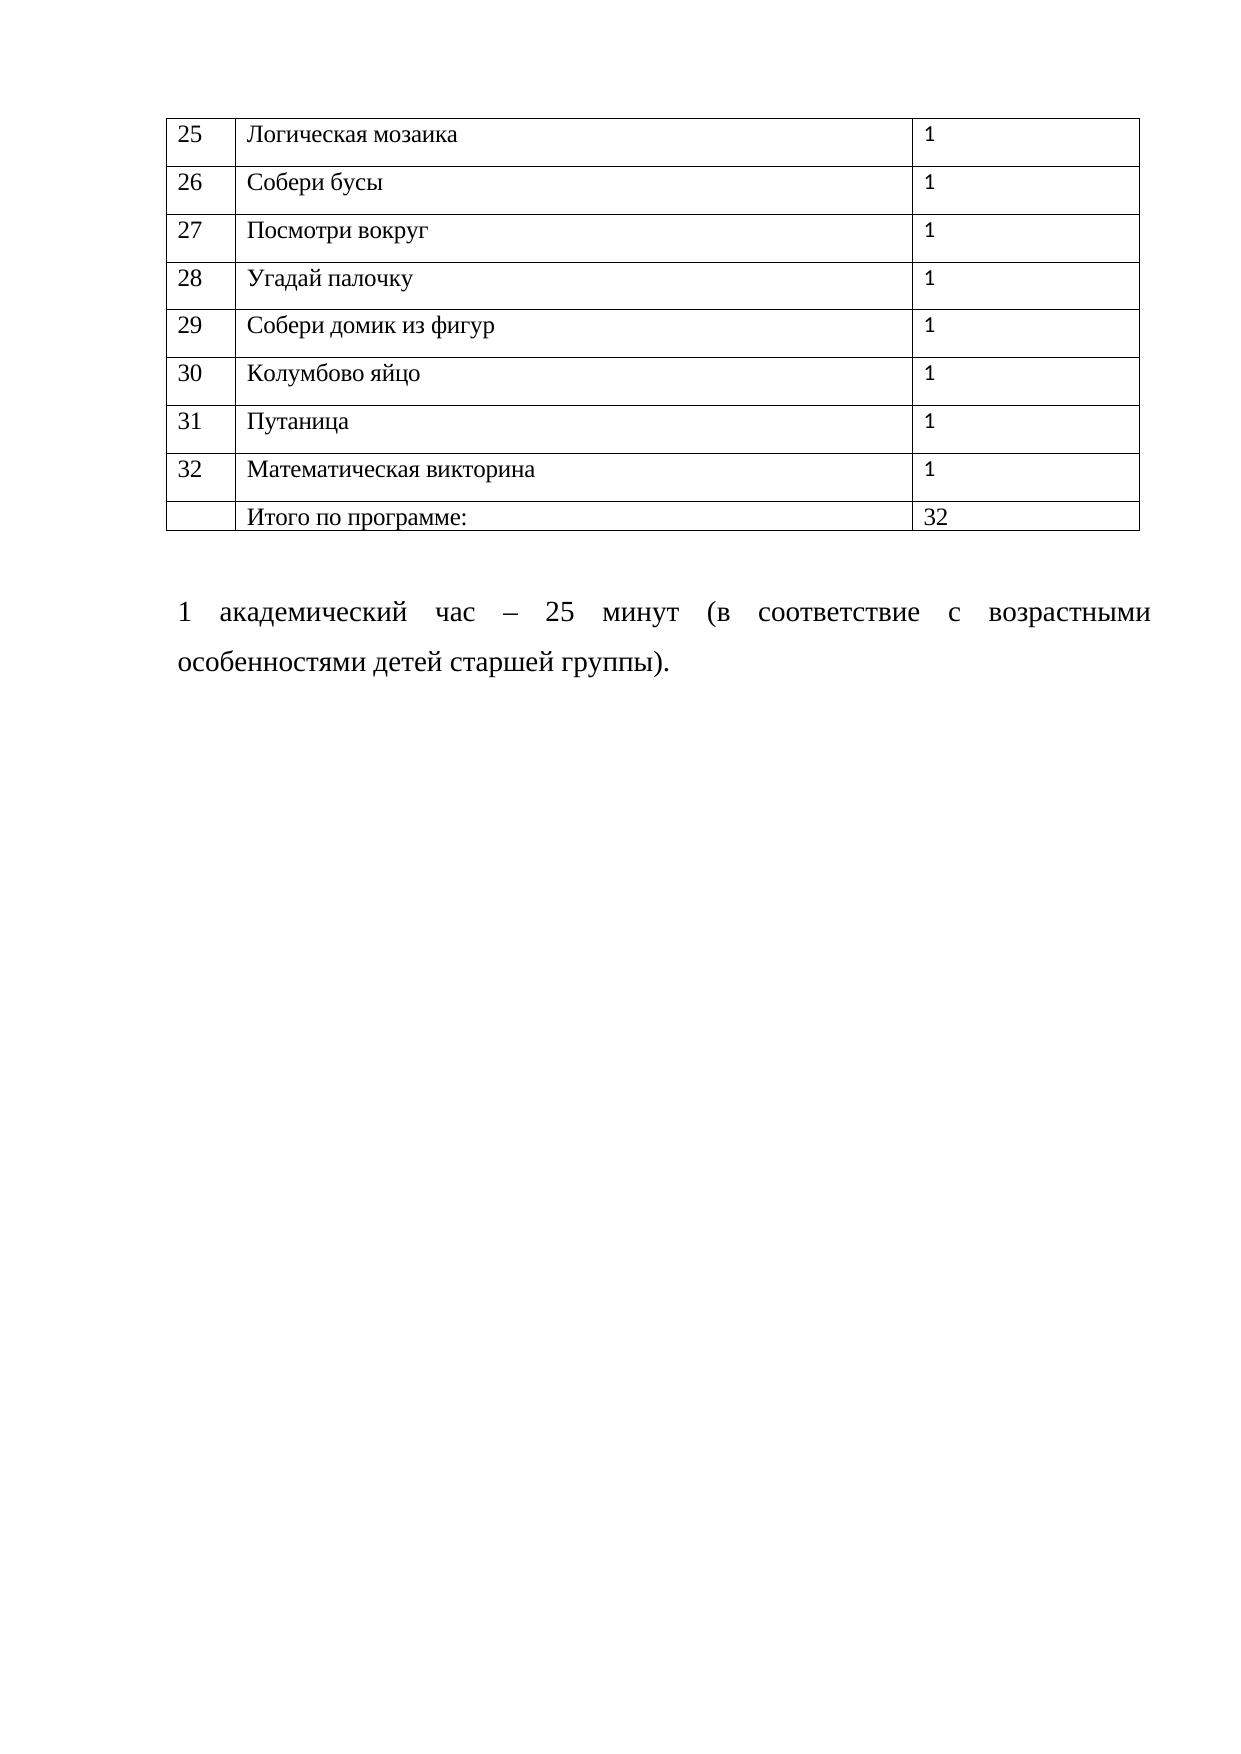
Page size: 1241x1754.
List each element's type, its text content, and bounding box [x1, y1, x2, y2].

table_cell 1 [913, 454, 1139, 501]
table_cell 1 [913, 119, 1139, 166]
table_cell 32 [913, 502, 1139, 530]
table_cell 28 [167, 263, 235, 309]
table_cell Итого по программе: [236, 502, 912, 530]
table_cell Колумбово яйцо [236, 358, 912, 405]
table_cell 1 [913, 215, 1139, 262]
table_cell Логическая мозаика [236, 119, 912, 166]
table_cell 32 [167, 454, 235, 501]
table_cell 31 [167, 406, 235, 453]
table_cell 1 [913, 358, 1139, 405]
table_cell Собери домик из фигур [236, 310, 912, 357]
text 1 академический час – 25 минут (в соответствие с возрастными особенностями детей старшей группы). [177, 594, 1152, 678]
table_cell [167, 502, 235, 530]
table_cell 1 [913, 310, 1139, 357]
table_cell 1 [913, 167, 1139, 214]
table_cell 30 [167, 358, 235, 405]
table_cell 27 [167, 215, 235, 262]
table_cell Посмотри вокруг [236, 215, 912, 262]
table_cell Путаница [236, 406, 912, 453]
table_cell 26 [167, 167, 235, 214]
table_cell Угадай палочку [236, 263, 912, 309]
table_cell Собери бусы [236, 167, 912, 214]
table_cell 1 [913, 406, 1139, 453]
table_cell Математическая викторина [236, 454, 912, 501]
table_cell 1 [913, 263, 1139, 309]
table_cell 25 [167, 119, 235, 166]
table_cell 29 [167, 310, 235, 357]
